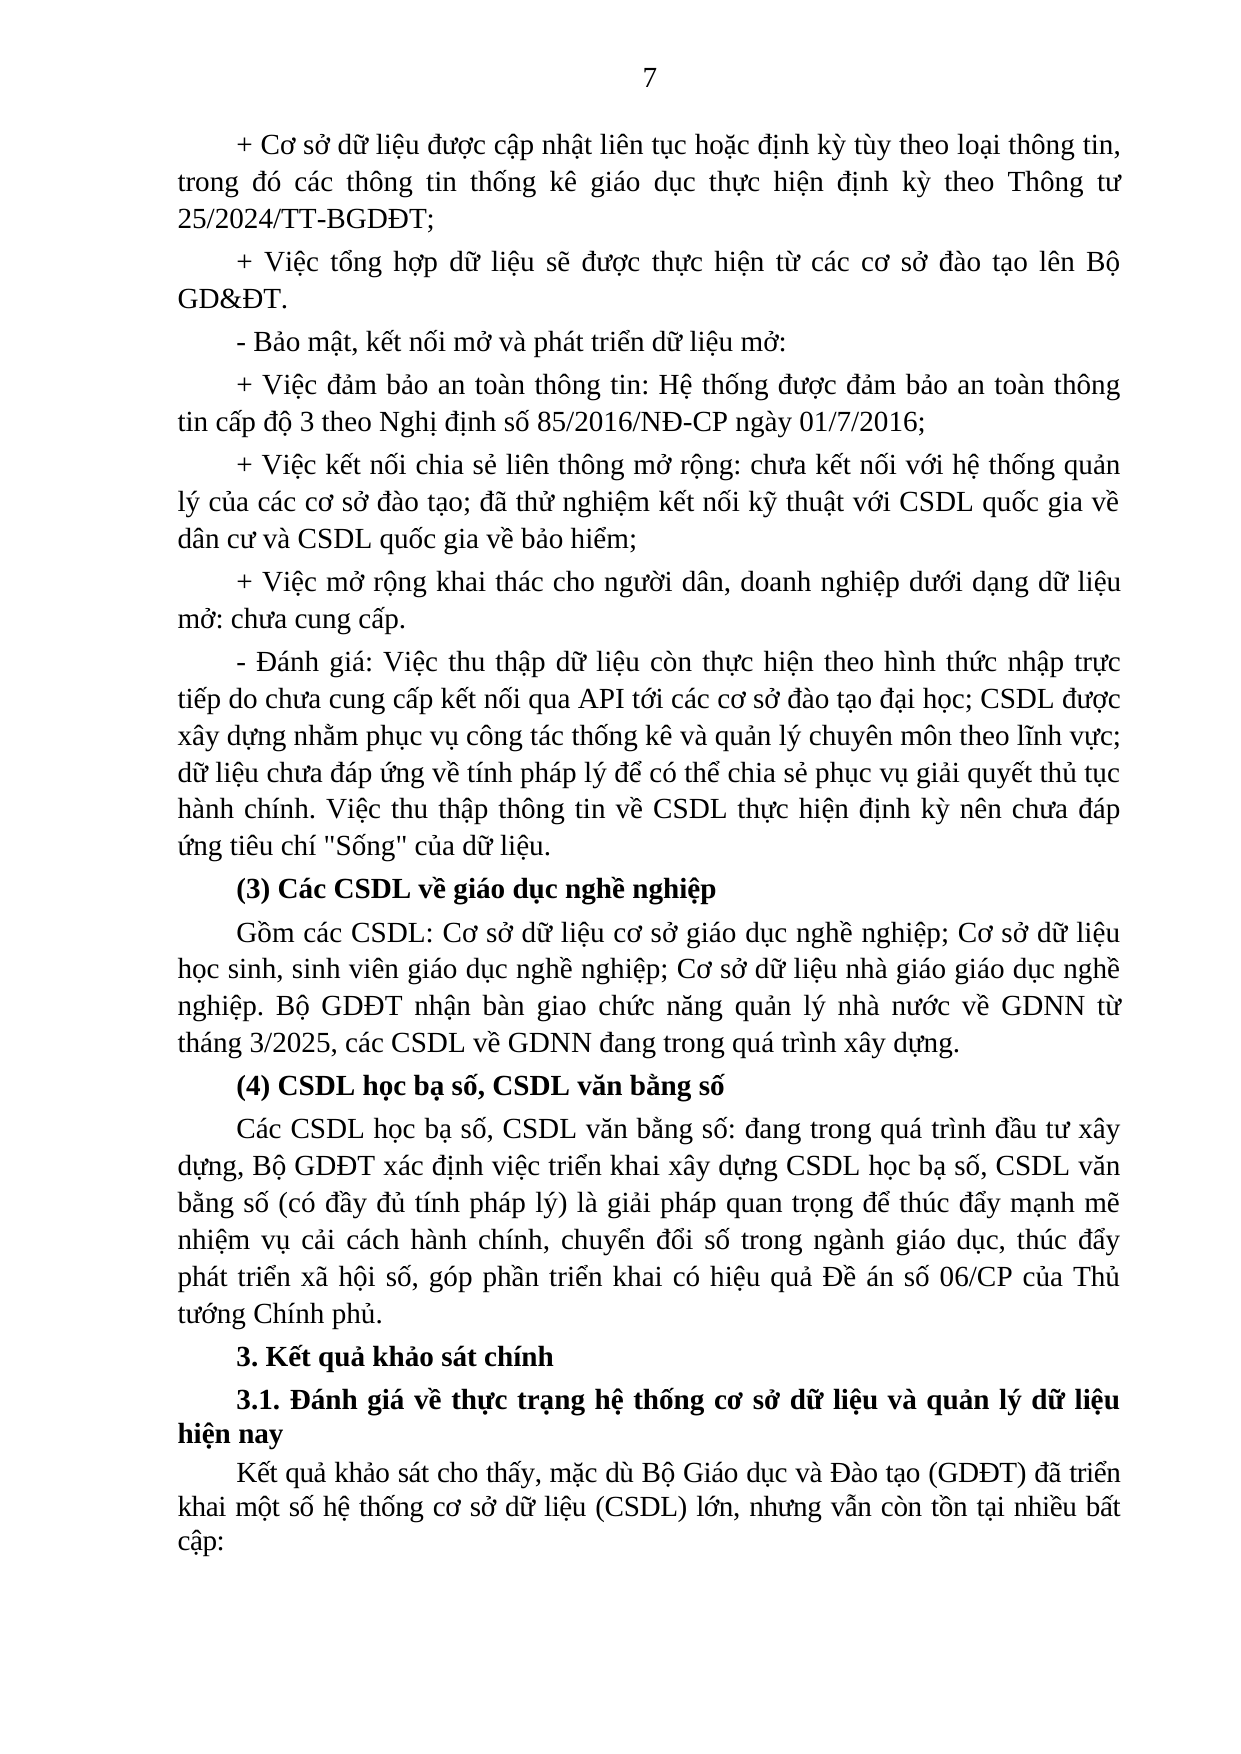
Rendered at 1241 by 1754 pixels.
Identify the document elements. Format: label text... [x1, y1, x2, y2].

text - Bảo mật, kết nối mở và phát triển dữ liệu mở: [177, 324, 1122, 358]
text Kết quả khảo sát cho thấy, mặc dù Bộ Giáo dục và Đào tạo (GDĐT) đã triển khai một số hệ thống cơ sở dữ liệu (CSDL) lớn, nhưng vẫn còn tồn tại nhiều bất cập: [177, 1456, 1122, 1556]
text + Cơ sở dữ liệu được cập nhật liên tục hoặc định kỳ tùy theo loại thông tin, trong đó các thông tin thống kê giáo dục thực hiện định kỳ theo Thông tư 25/2024/TT-BGDĐT; [177, 127, 1122, 234]
text 3. Kết quả khảo sát chính [177, 1339, 1122, 1373]
text 3.1. Đánh giá về thực trạng hệ thống cơ sở dữ liệu và quản lý dữ liệu hiện nay [177, 1382, 1122, 1449]
text + Việc tổng hợp dữ liệu sẽ được thực hiện từ các cơ sở đào tạo lên Bộ GD&ĐT. [177, 244, 1122, 314]
text - Đánh giá: Việc thu thập dữ liệu còn thực hiện theo hình thức nhập trực tiếp do chưa cung cấp kết nối qua API tới các cơ sở đào tạo đại học; CSDL được xây dựng nhằm phục vụ công tác thống kê và quản lý chuyên môn theo lĩnh vực; dữ liệu chưa đáp ứng về tính pháp lý để có thể chia sẻ phục vụ giải quyết thủ tục hành chính. Việc thu thập thông tin về CSDL thực hiện định kỳ nên chưa đáp ứng tiêu chí "Sống" của dữ liệu. [177, 644, 1122, 862]
text (4) CSDL học bạ số, CSDL văn bằng số [177, 1068, 1122, 1102]
text + Việc đảm bảo an toàn thông tin: Hệ thống được đảm bảo an toàn thông tin cấp độ 3 theo Nghị định số 85/2016/NĐ-CP ngày 01/7/2016; [177, 367, 1122, 438]
text + Việc kết nối chia sẻ liên thông mở rộng: chưa kết nối với hệ thống quản lý của các cơ sở đào tạo; đã thử nghiệm kết nối kỹ thuật với CSDL quốc gia về dân cư và CSDL quốc gia về bảo hiểm; [177, 447, 1122, 554]
text + Việc mở rộng khai thác cho người dân, doanh nghiệp dưới dạng dữ liệu mở: chưa cung cấp. [177, 564, 1122, 634]
text Gồm các CSDL: Cơ sở dữ liệu cơ sở giáo dục nghề nghiệp; Cơ sở dữ liệu học sinh, sinh viên giáo dục nghề nghiệp; Cơ sở dữ liệu nhà giáo giáo dục nghề nghiệp. Bộ GDĐT nhận bàn giao chức năng quản lý nhà nước về GDNN từ tháng 3/2025, các CSDL về GDNN đang trong quá trình xây dựng. [177, 915, 1122, 1059]
text (3) Các CSDL về giáo dục nghề nghiệp [177, 872, 1122, 905]
text Các CSDL học bạ số, CSDL văn bằng số: đang trong quá trình đầu tư xây dựng, Bộ GDĐT xác định việc triển khai xây dựng CSDL học bạ số, CSDL văn bằng số (có đầy đủ tính pháp lý) là giải pháp quan trọng để thúc đẩy mạnh mẽ nhiệm vụ cải cách hành chính, chuyển đổi số trong ngành giáo dục, thúc đẩy phát triển xã hội số, góp phần triển khai có hiệu quả Đề án số 06/CP của Thủ tướng Chính phủ. [177, 1112, 1122, 1329]
